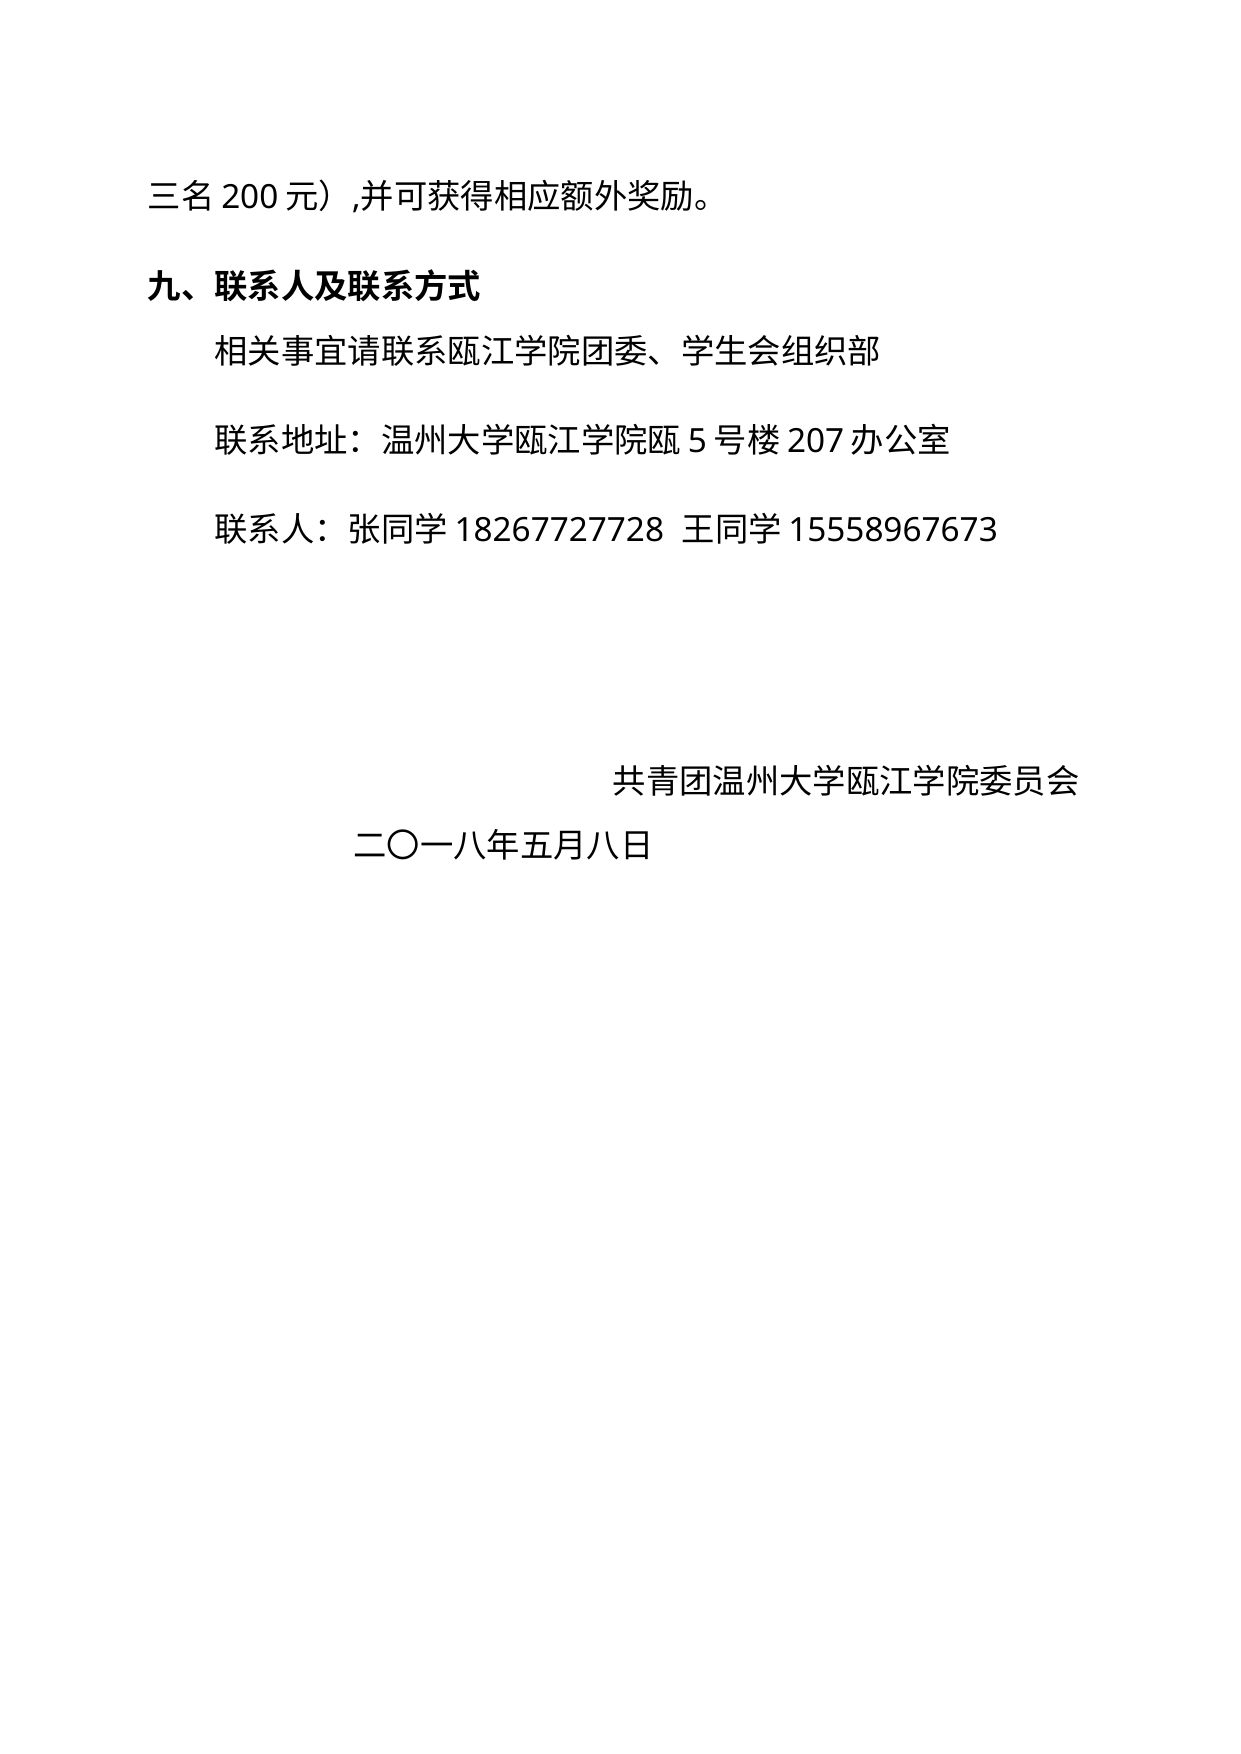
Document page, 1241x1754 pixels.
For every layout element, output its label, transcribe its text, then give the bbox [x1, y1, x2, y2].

text 九、联系人及联系方式 [148, 251, 1092, 316]
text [148, 162, 1092, 227]
text 联系人：张同学18267727728 王同学15558967673 [148, 494, 1092, 559]
text 联系地址：温州大学瓯江学院瓯5号楼207办公室 [148, 405, 1092, 470]
text 二〇一八年五月八日 [148, 811, 1092, 876]
text 共青团温州大学瓯江学院委员会 [148, 746, 1092, 811]
text 相关事宜请联系瓯江学院团委、学生会组织部 [148, 316, 1092, 381]
